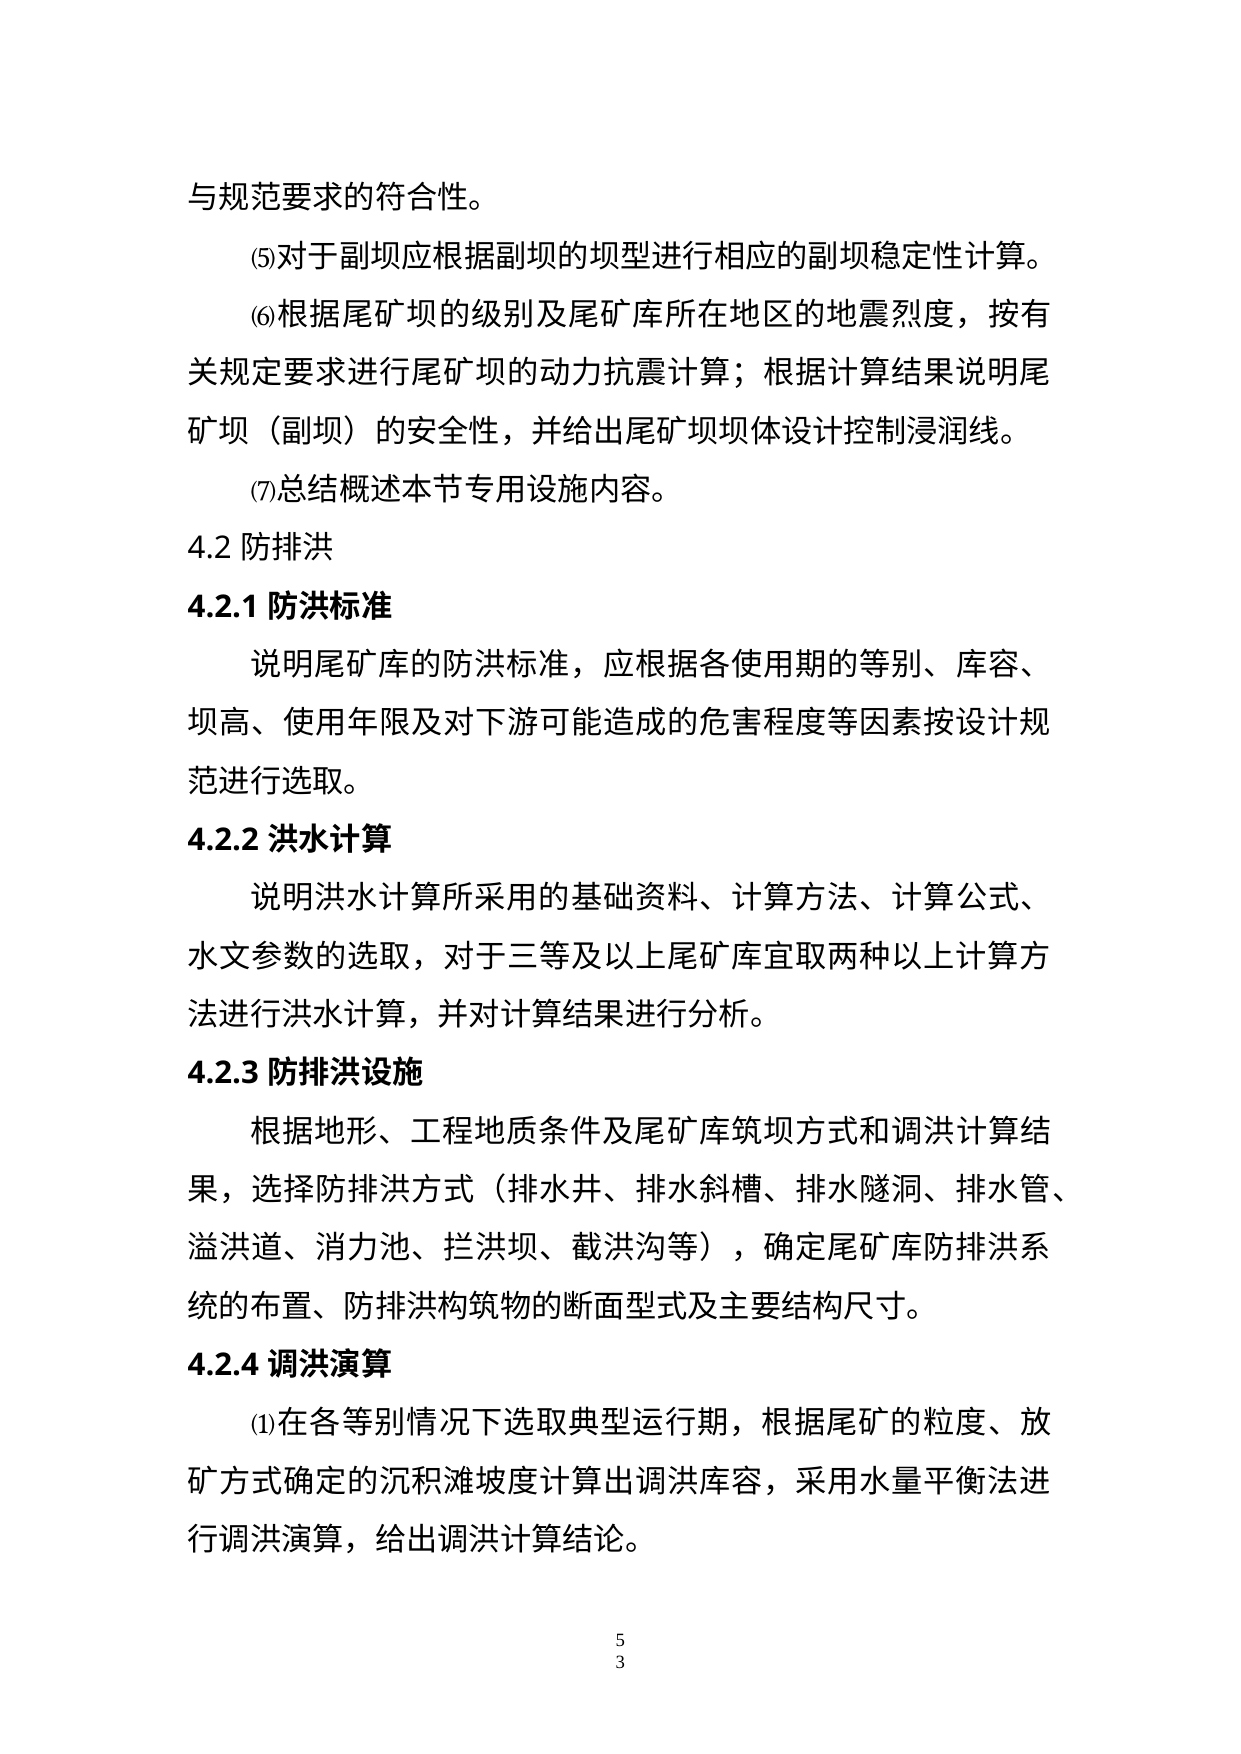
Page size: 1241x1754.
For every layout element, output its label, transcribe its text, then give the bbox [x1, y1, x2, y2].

text 4.2.3 防排洪设施 [187, 1037, 1053, 1095]
text ⑴在各等别情况下选取典型运行期，根据尾矿的粒度、放矿方式确定的沉积滩坡度计算出调洪库容，采用水量平衡法进行调洪演算，给出调洪计算结论。 [187, 1387, 1053, 1562]
text 4.2 防排洪 [187, 512, 1053, 570]
text ⑹根据尾矿坝的级别及尾矿库所在地区的地震烈度，按有关规定要求进行尾矿坝的动力抗震计算；根据计算结果说明尾矿坝（副坝）的安全性，并给出尾矿坝坝体设计控制浸润线。 [187, 279, 1053, 454]
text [187, 162, 1053, 220]
text 4.2.4 调洪演算 [187, 1329, 1053, 1387]
text 说明尾矿库的防洪标准，应根据各使用期的等别、库容、坝高、使用年限及对下游可能造成的危害程度等因素按设计规范进行选取。 [187, 629, 1053, 804]
text ⑺总结概述本节专用设施内容。 [187, 454, 1053, 512]
text 4.2.2 洪水计算 [187, 804, 1053, 862]
text 根据地形、工程地质条件及尾矿库筑坝方式和调洪计算结果，选择防排洪方式（排水井、排水斜槽、排水隧洞、排水管、溢洪道、消力池、拦洪坝、截洪沟等），确定尾矿库防排洪系统的布置、防排洪构筑物的断面型式及主要结构尺寸。 [187, 1095, 1053, 1329]
text 4.2.1 防洪标准 [187, 570, 1053, 629]
text 说明洪水计算所采用的基础资料、计算方法、计算公式、水文参数的选取，对于三等及以上尾矿库宜取两种以上计算方法进行洪水计算，并对计算结果进行分析。 [187, 862, 1053, 1037]
text ⑸对于副坝应根据副坝的坝型进行相应的副坝稳定性计算。 [187, 220, 1053, 279]
